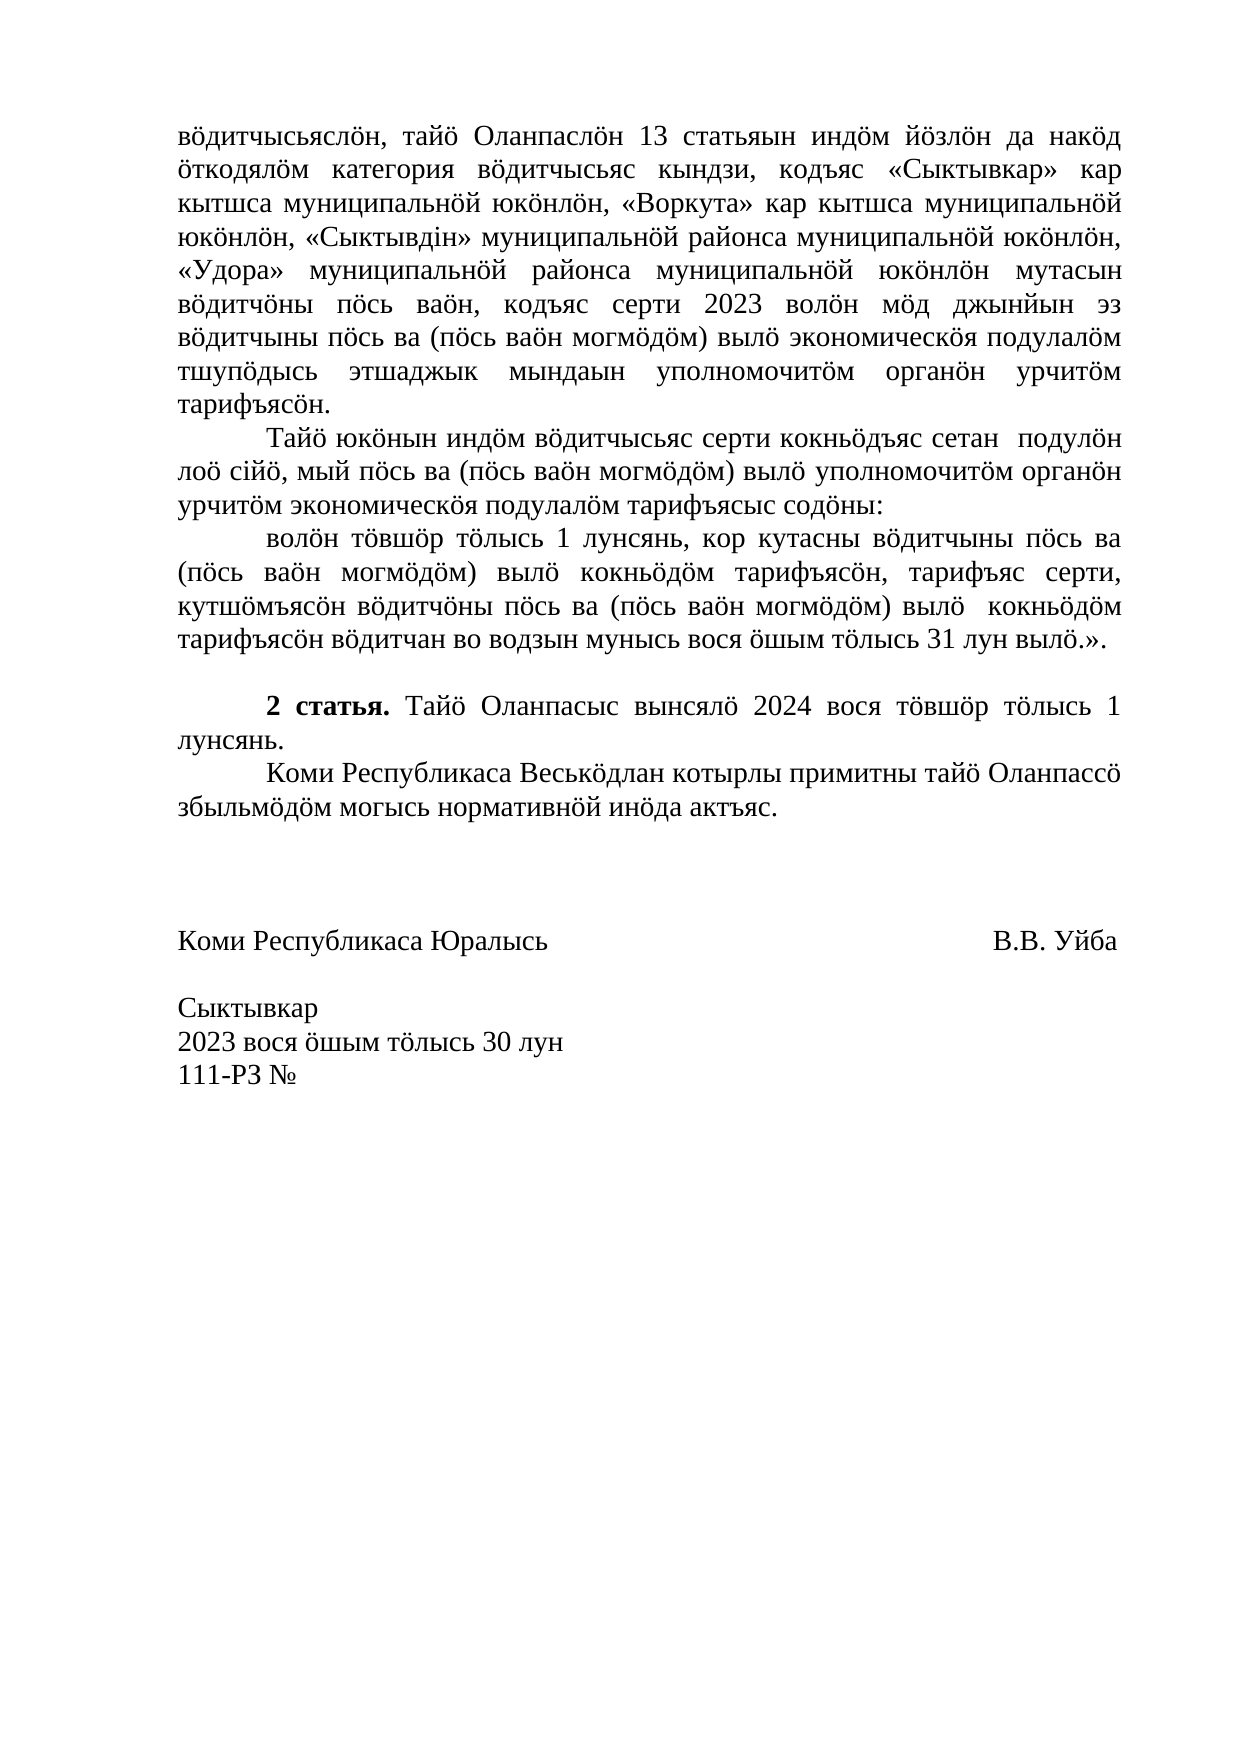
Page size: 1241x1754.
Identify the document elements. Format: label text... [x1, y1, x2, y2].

text 111-РЗ № [177, 1057, 1122, 1091]
text Коми Республикаса Юралысь В.В. Уйба [177, 923, 1122, 957]
text 2 статья. Тайӧ Оланпасыс вынсялӧ 2024 вося тӧвшӧр тӧлысь 1 лунсянь. [177, 688, 1122, 755]
text 2023 вося ӧшым тӧлысь 30 лун [177, 1024, 1122, 1057]
text волӧн тӧвшӧр тӧлысь 1 лунсянь, кор кутасны вӧдитчыны пӧсь ва (пӧсь ваӧн могмӧдӧм) вылӧ кокньӧдӧм тарифъясӧн, тарифъяс серти, кутшӧмъясӧн вӧдитчӧны пӧсь ва (пӧсь ваӧн могмӧдӧм) вылӧ кокньӧдӧм тарифъясӧн вӧдитчан во водзын мунысь вося ӧшым тӧлысь 31 лун вылӧ.». [177, 521, 1122, 655]
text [177, 118, 1122, 420]
text Сыктывкар [177, 990, 1122, 1024]
text Тайӧ юкӧнын индӧм вӧдитчысьяс серти кокньӧдъяс сетан подулӧн лоӧ сійӧ, мый пӧсь ва (пӧсь ваӧн могмӧдӧм) вылӧ уполномочитӧм органӧн урчитӧм экономическӧя подулалӧм тарифъясыс содӧны: [177, 420, 1122, 521]
text Коми Республикаса Веськӧдлан котырлы примитны тайӧ Оланпассӧ збыльмӧдӧм могысь нормативнӧй инӧда актъяс. [177, 755, 1122, 822]
